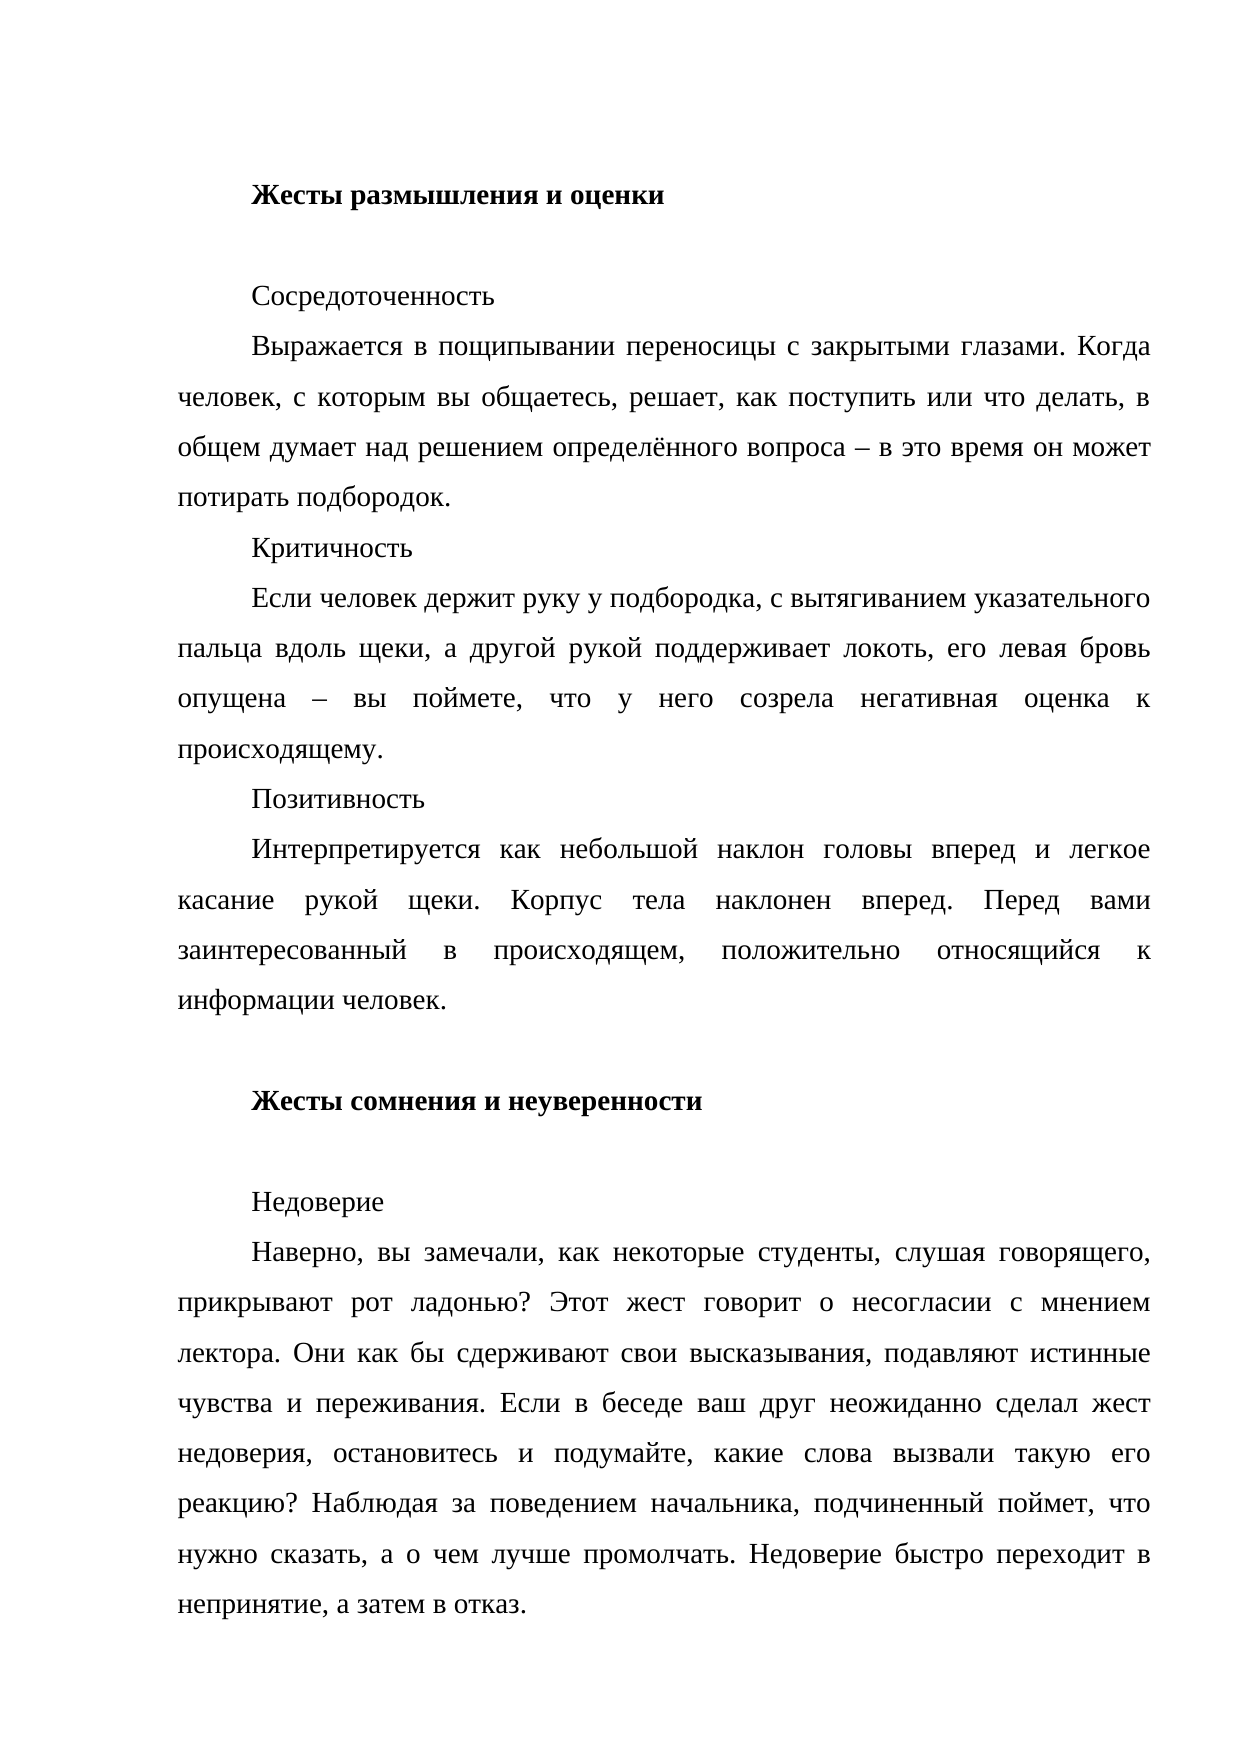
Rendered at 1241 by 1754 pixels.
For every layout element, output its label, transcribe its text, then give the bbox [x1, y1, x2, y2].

text Наверно, вы замечали, как некоторые студенты, слушая говорящего, прикрывают рот ладонью? Этот жест говорит о несогласии с мнением лектора. Они как бы сдерживают свои высказывания, подавляют истинные чувства и переживания. Если в беседе ваш друг неожиданно сделал жест недоверия, остановитесь и подумайте, какие слова вызвали такую его реакцию? Наблюдая за поведением начальника, подчиненный поймет, что нужно сказать, а о чем лучше промолчать. Недоверие быстро переходит в непринятие, а затем в отказ. [177, 1234, 1152, 1620]
text Жесты сомнения и неуверенности [177, 1083, 1152, 1117]
text Если человек держит руку у подбородка, с вытягиванием указательного пальца вдоль щеки, а другой рукой поддерживает локоть, его левая бровь опущена – вы поймете, что у него созрела негативная оценка к происходящему. [177, 580, 1152, 764]
text Сосредоточенность [177, 278, 1152, 312]
text Критичность [177, 530, 1152, 563]
text Жесты размышления и оценки [177, 177, 1152, 211]
text Интерпретируется как небольшой наклон головы вперед и легкое касание рукой щеки. Корпус тела наклонен вперед. Перед вами заинтересованный в происходящем, положительно относящийся к информации человек. [177, 832, 1152, 1016]
text Выражается в пощипывании переносицы с закрытыми глазами. Когда человек, с которым вы общаетесь, решает, как поступить или что делать, в общем думает над решением определённого вопроса – в это время он может потирать подбородок. [177, 328, 1152, 513]
text Позитивность [177, 781, 1152, 815]
text Недоверие [177, 1184, 1152, 1217]
